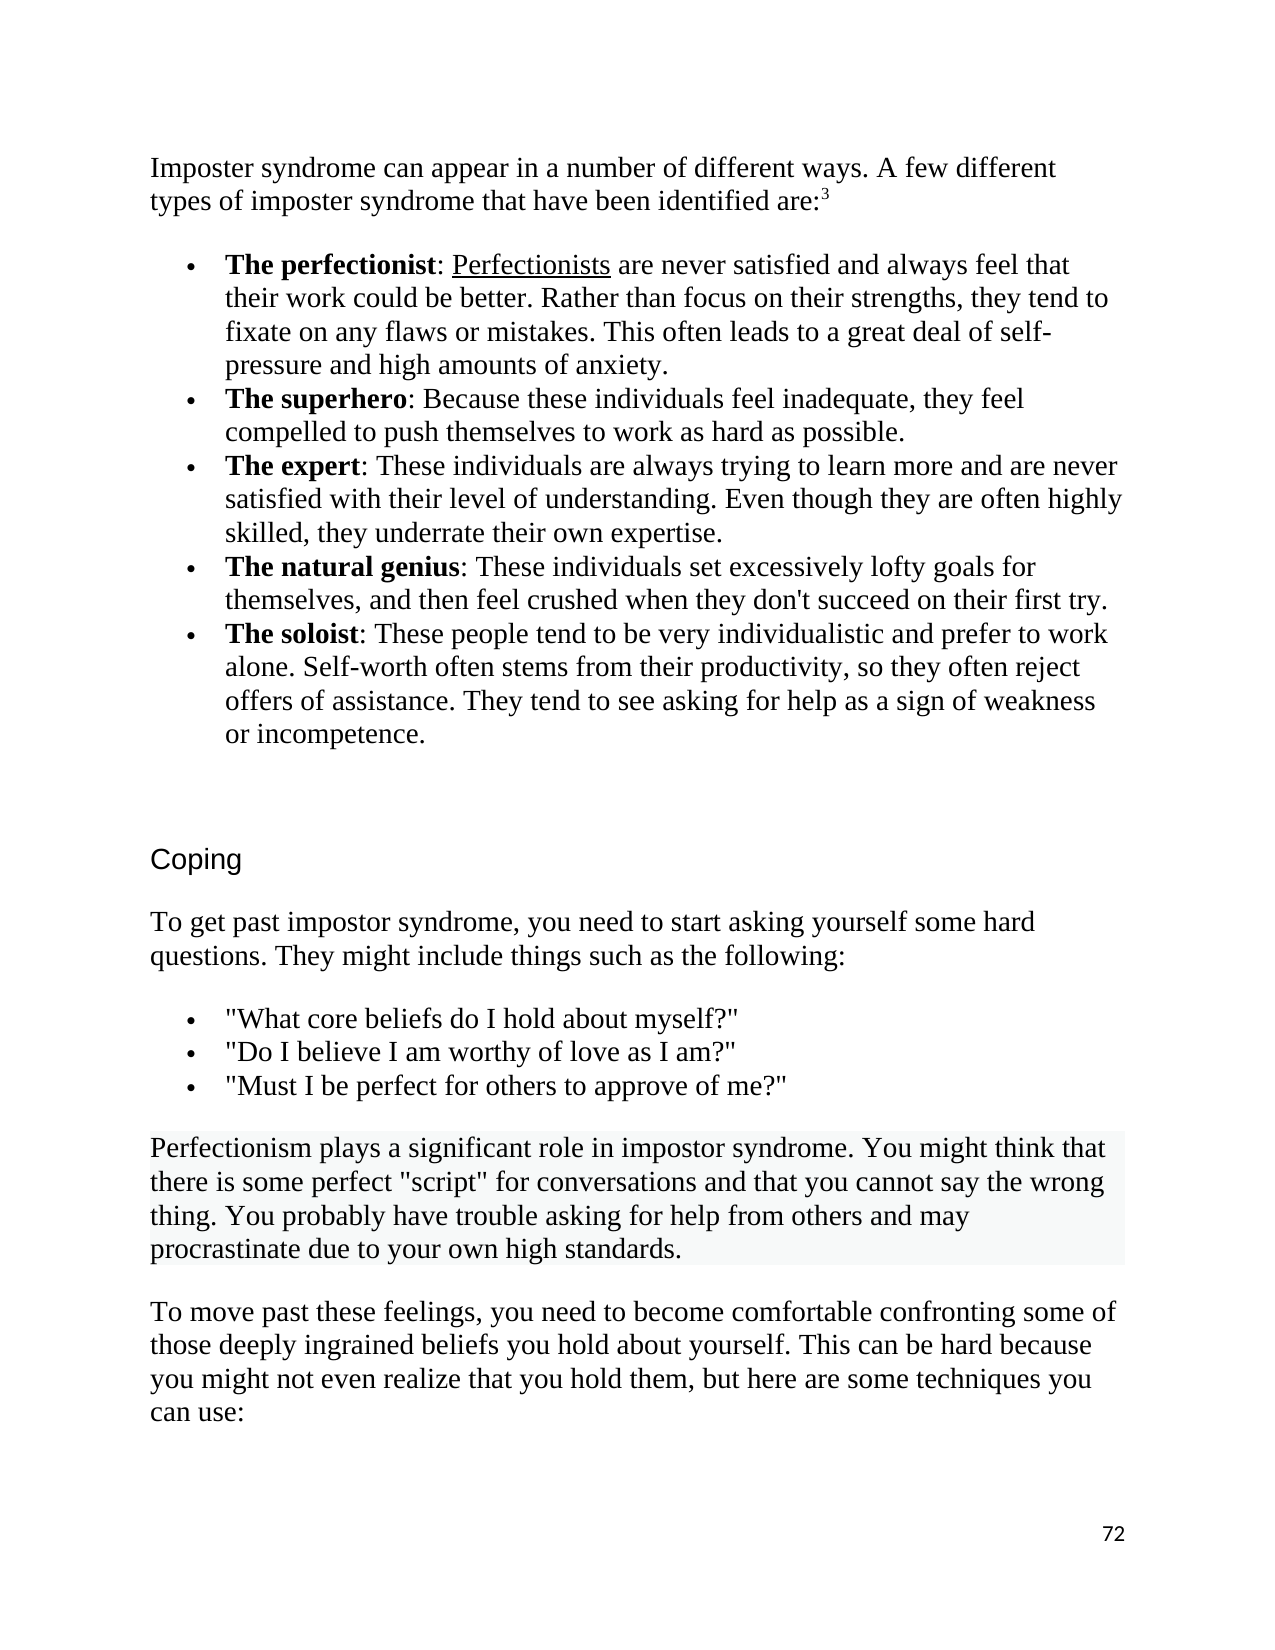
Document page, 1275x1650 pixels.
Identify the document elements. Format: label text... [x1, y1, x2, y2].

list The superhero: Because these individuals feel inadequate, they feel compelled to push themselves to work as hard as possible. [187, 381, 1125, 448]
text Perfectionism plays a significant role in impostor syndrome. You might think that there is some perfect "script" for conversations and that you cannot say the wrong thing. You probably have trouble asking for help from others and may procrastinate due to your own high standards. [150, 1131, 1125, 1265]
text To get past impostor syndrome, you need to start asking yourself some hard questions. They might include things such as the following: [150, 904, 1125, 972]
text Coping [150, 842, 1125, 875]
text Imposter syndrome can appear in a number of different ways. A few different types of imposter syndrome that have been identified are:3﻿ [150, 150, 1125, 218]
list "Do I believe I am worthy of love as I am?" [187, 1034, 1125, 1068]
list The perfectionist: Perfectionists are never satisfied and always feel that their work could be better. Rather than focus on their strengths, they tend to fixate on any flaws or mistakes. This often leads to a great deal of self-pressure and high amounts of anxiety. [187, 247, 1125, 381]
list The natural genius: These individuals set excessively lofty goals for themselves, and then feel crushed when they don't succeed on their first try. [187, 549, 1125, 616]
list The soloist: These people tend to be very individualistic and prefer to work alone. Self-worth often stems from their productivity, so they often reject offers of assistance. They tend to see asking for help as a sign of weakness or incompetence. [187, 616, 1125, 750]
list "Must I be perfect for others to approve of me?" [187, 1068, 1125, 1101]
text To move past these feelings, you need to become comfortable confronting some of those deeply ingrained beliefs you hold about yourself. This can be hard because you might not even realize that you hold them, but here are some techniques you can use: [150, 1294, 1125, 1428]
list The expert: These individuals are always trying to learn more and are never satisfied with their level of understanding. Even though they are often highly skilled, they underrate their own expertise. [187, 448, 1125, 549]
list "What core beliefs do I hold about myself?" [187, 1001, 1125, 1034]
